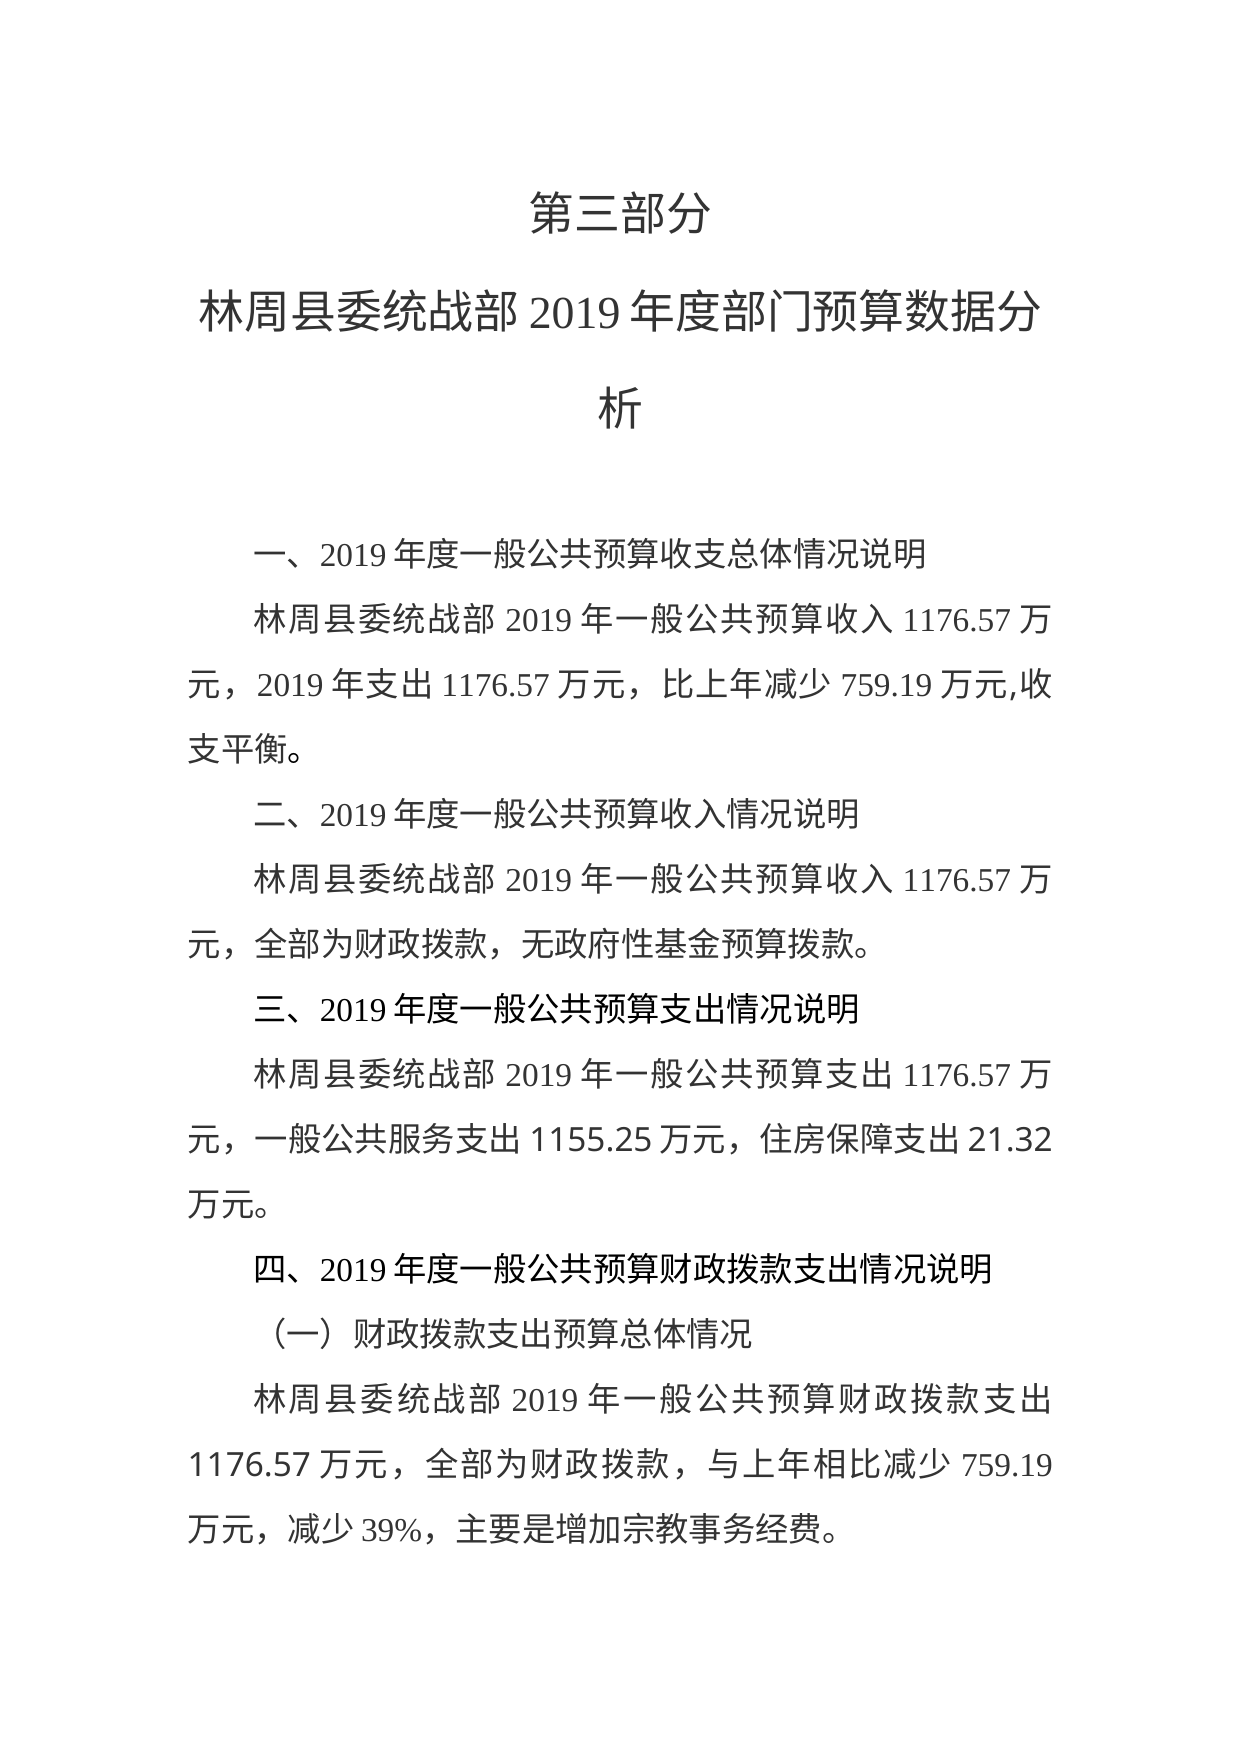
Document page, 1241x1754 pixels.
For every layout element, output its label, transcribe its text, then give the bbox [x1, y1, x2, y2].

text 三、2019年度一般公共预算支出情况说明 [187, 974, 1053, 1039]
text 林周县委统战部2019年度部门预算数据分析 [187, 259, 1053, 454]
text 林周县委统战部2019年一般公共预算财政拨款支出1176.57万元，全部为财政拨款，与上年相比减少759.19万元，减少39%，主要是增加宗教事务经费。 [187, 1364, 1053, 1559]
text 二、2019年度一般公共预算收入情况说明 [187, 779, 1053, 844]
text 林周县委统战部2019年一般公共预算收入1176.57万元，2019年支出1176.57万元，比上年减少759.19万元,收支平衡。 [187, 584, 1053, 779]
text （一）财政拨款支出预算总体情况 [187, 1299, 1053, 1364]
text 林周县委统战部2019年一般公共预算收入1176.57万元，全部为财政拨款，无政府性基金预算拨款。 [187, 844, 1053, 974]
text 林周县委统战部2019年一般公共预算支出1176.57万元，一般公共服务支出1155.25万元，住房保障支出21.32万元。 [187, 1039, 1053, 1234]
text 一、2019年度一般公共预算收支总体情况说明 [187, 519, 1053, 584]
text 第三部分 [187, 162, 1053, 259]
text 四、2019年度一般公共预算财政拨款支出情况说明 [187, 1234, 1053, 1299]
